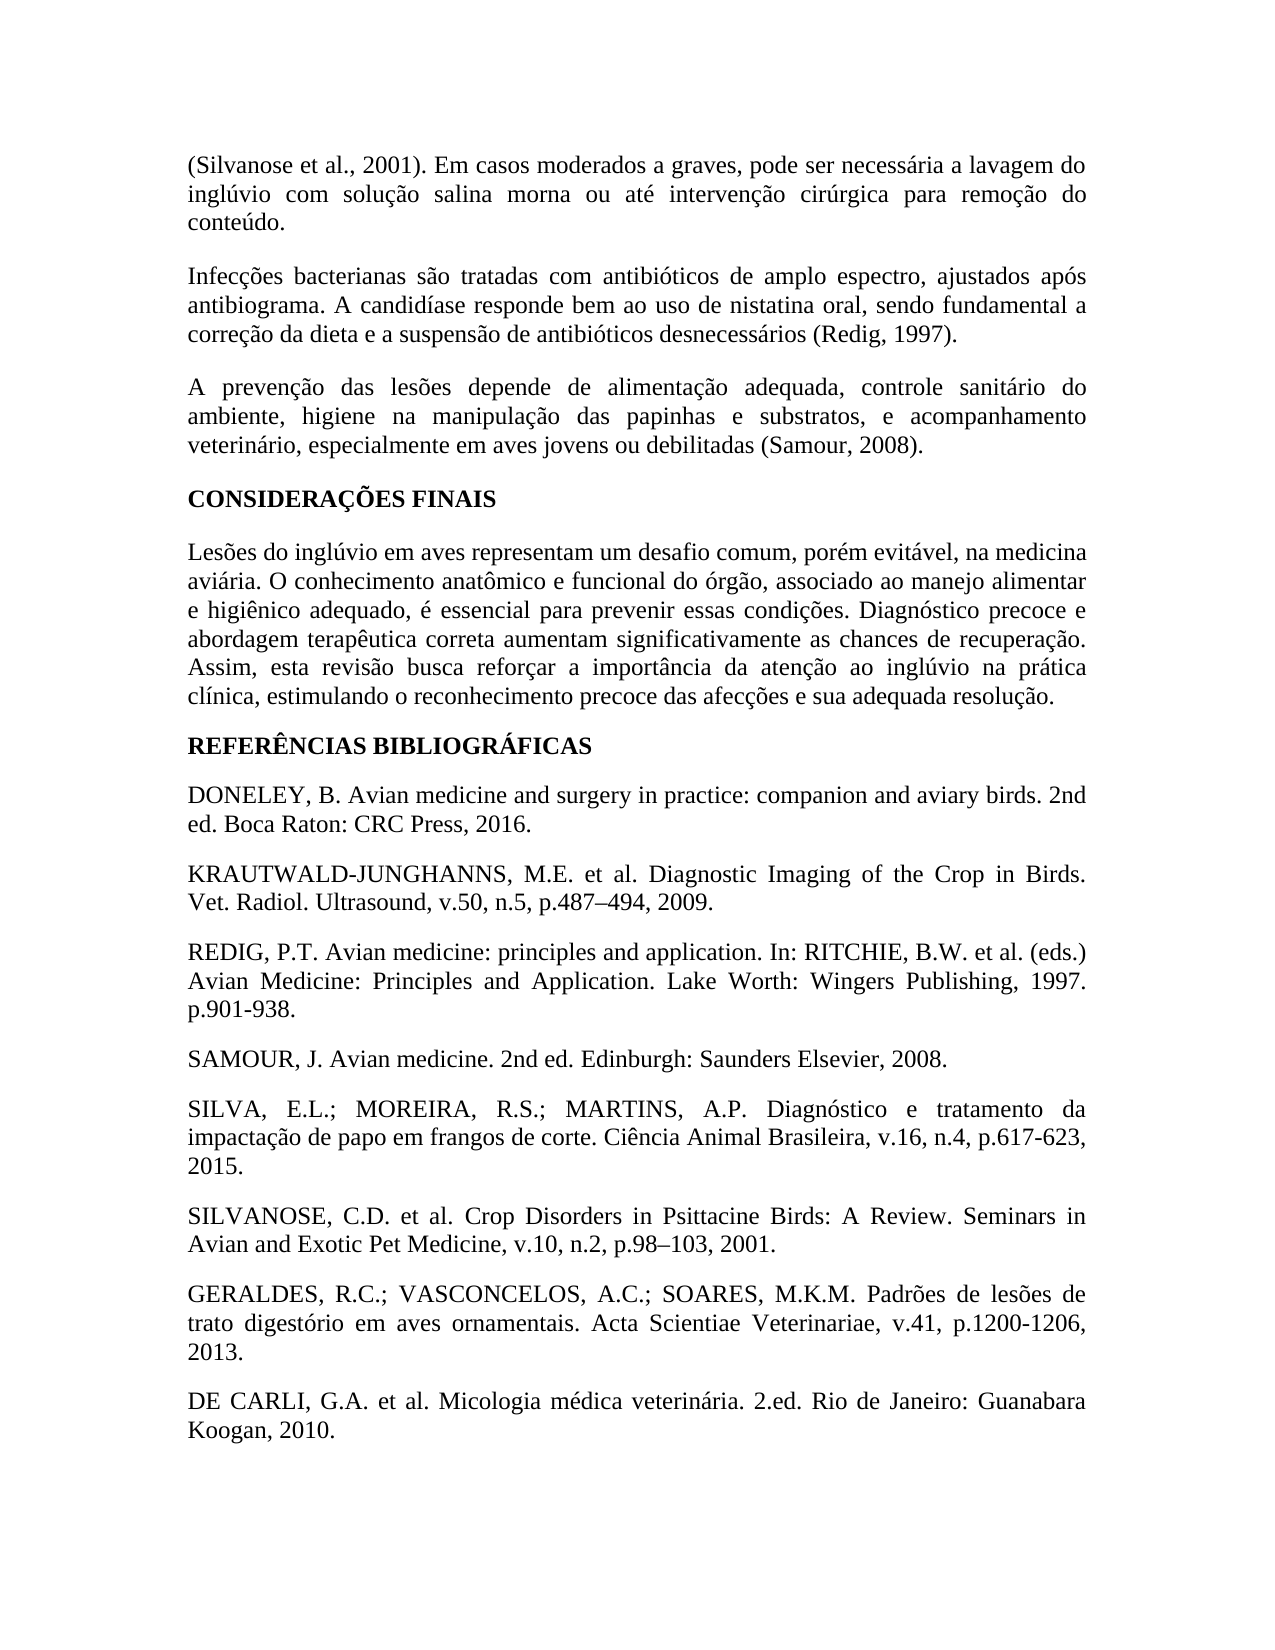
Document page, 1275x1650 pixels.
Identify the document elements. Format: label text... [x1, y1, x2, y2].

text REDIG, P.T. Avian medicine: principles and application. In: RITCHIE, B.W. et al. (eds.) Avian Medicine: Principles and Application. Lake Worth: Wingers Publishing, 1997. p.901-938. [187, 937, 1087, 1023]
text CONSIDERAÇÕES FINAIS [187, 484, 1087, 512]
text A prevenção das lesões depende de alimentação adequada, controle sanitário do ambiente, higiene na manipulação das papinhas e substratos, e acompanhamento veterinário, especialmente em aves jovens ou debilitadas (Samour, 2008). [187, 372, 1087, 459]
text Infecções bacterianas são tratadas com antibióticos de amplo espectro, ajustados após antibiograma. A candidíase responde bem ao uso de nistatina oral, sendo fundamental a correção da dieta e a suspensão de antibióticos desnecessários (Redig, 1997). [187, 261, 1087, 347]
text SAMOUR, J. Avian medicine. 2nd ed. Edinburgh: Saunders Elsevier, 2008. [187, 1044, 1087, 1073]
text SILVA, E.L.; MOREIRA, R.S.; MARTINS, A.P. Diagnóstico e tratamento da impactação de papo em frangos de corte. Ciência Animal Brasileira, v.16, n.4, p.617-623, 2015. [187, 1094, 1087, 1180]
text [187, 150, 1087, 236]
text SILVANOSE, C.D. et al. Crop Disorders in Psittacine Birds: A Review. Seminars in Avian and Exotic Pet Medicine, v.10, n.2, p.98–103, 2001. [187, 1201, 1087, 1258]
text GERALDES, R.C.; VASCONCELOS, A.C.; SOARES, M.K.M. Padrões de lesões de trato digestório em aves ornamentais. Acta Scientiae Veterinariae, v.41, p.1200-1206, 2013. [187, 1279, 1087, 1365]
text KRAUTWALD-JUNGHANNS, M.E. et al. Diagnostic Imaging of the Crop in Birds. Vet. Radiol. Ultrasound, v.50, n.5, p.487–494, 2009. [187, 859, 1087, 916]
text DE CARLI, G.A. et al. Micologia médica veterinária. 2.ed. Rio de Janeiro: Guanabara Koogan, 2010. [187, 1386, 1087, 1444]
text Lesões do inglúvio em aves representam um desafio comum, porém evitável, na medicina aviária. O conhecimento anatômico e funcional do órgão, associado ao manejo alimentar e higiênico adequado, é essencial para prevenir essas condições. Diagnóstico precoce e abordagem terapêutica correta aumentam significativamente as chances de recuperação. Assim, esta revisão busca reforçar a importância da atenção ao inglúvio na prática clínica, estimulando o reconhecimento precoce das afecções e sua adequada resolução. [187, 537, 1087, 710]
text DONELEY, B. Avian medicine and surgery in practice: companion and aviary birds. 2nd ed. Boca Raton: CRC Press, 2016. [187, 780, 1087, 838]
text REFERÊNCIAS BIBLIOGRÁFICAS [187, 731, 1087, 759]
